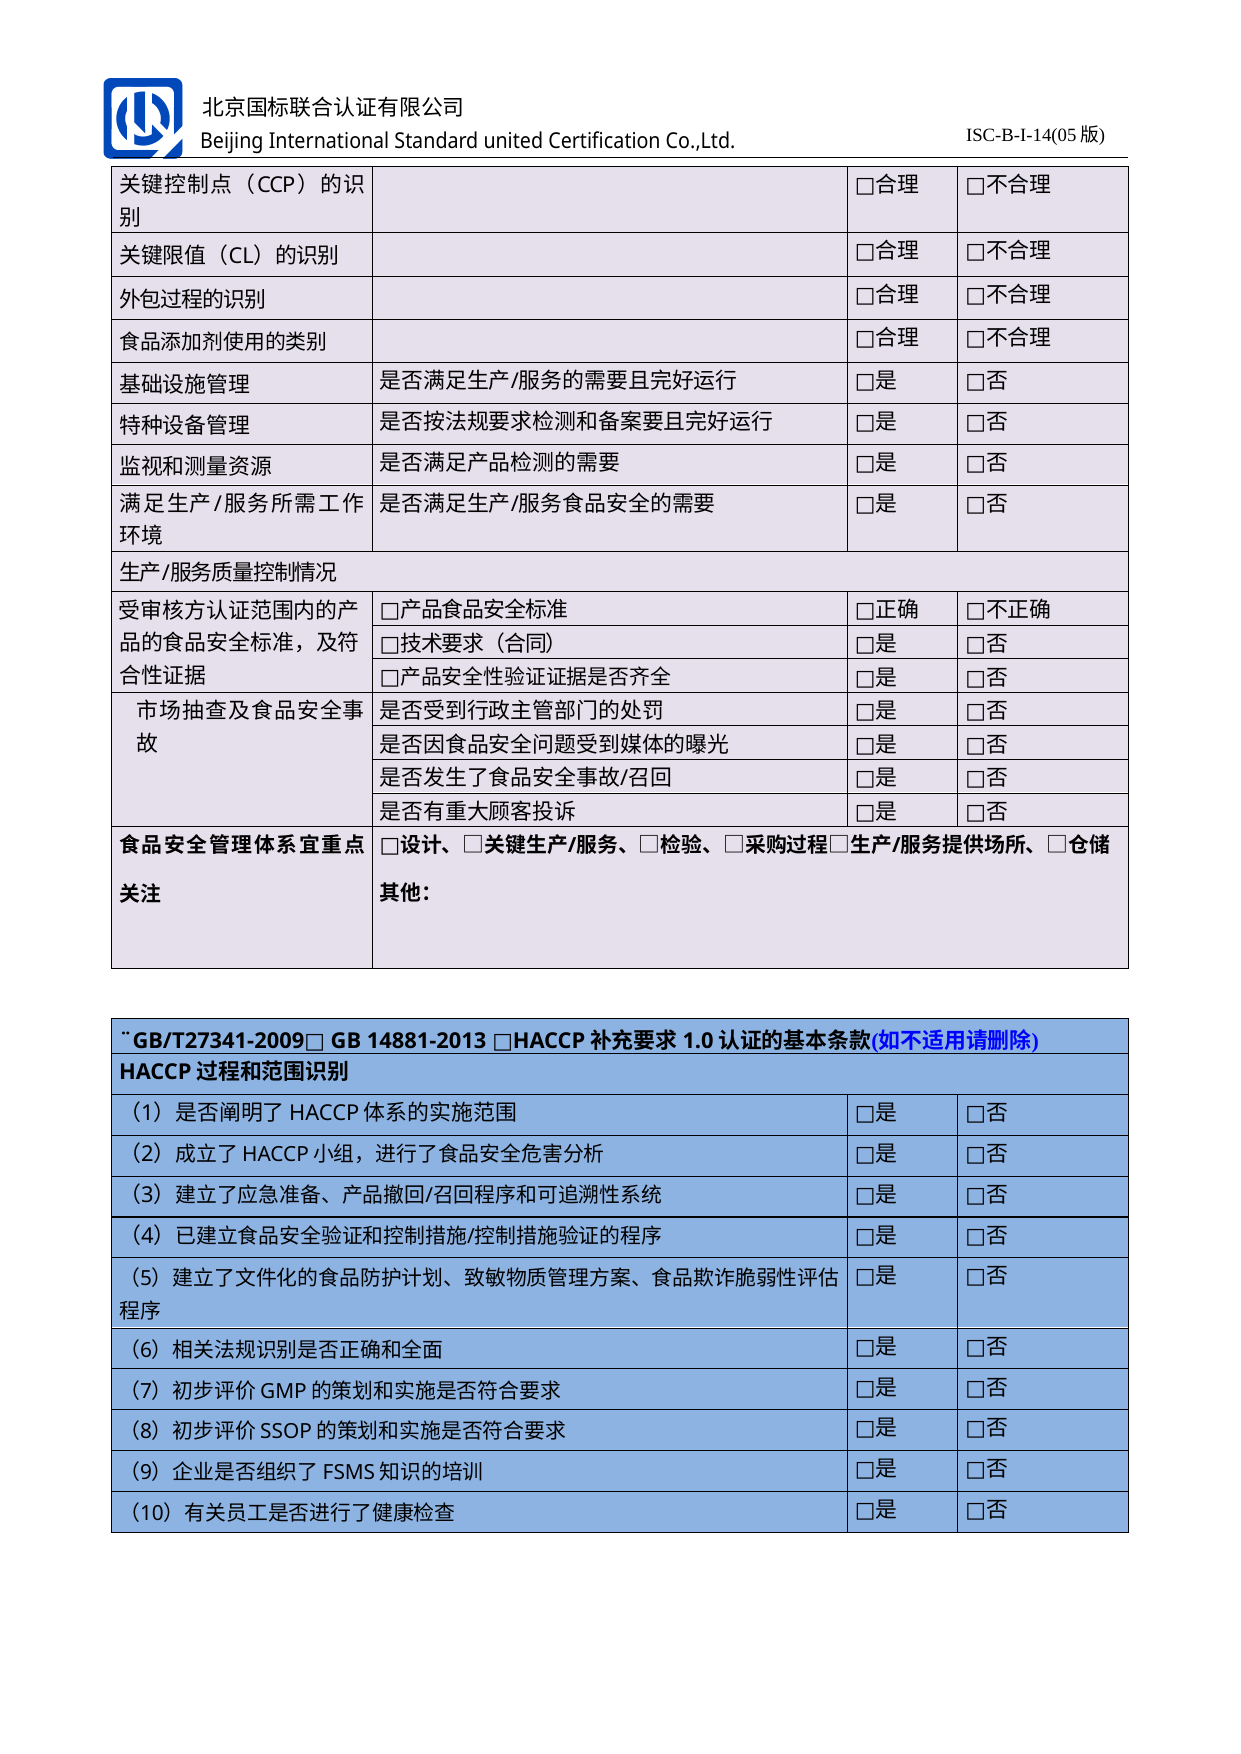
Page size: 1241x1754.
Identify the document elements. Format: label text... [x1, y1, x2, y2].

table_cell □是 [848, 1410, 957, 1450]
table_cell □否 [958, 1451, 1128, 1491]
table_cell （1）是否阐明了HACCP体系的实施范围 [112, 1095, 847, 1135]
table_cell □产品食品安全标准 [373, 592, 847, 625]
table_cell 受审核方认证范围内的产品的食品安全标准，及符合性证据 [112, 592, 372, 692]
table_cell （2）成立了HACCP小组，进行了食品安全危害分析 [112, 1136, 847, 1176]
table_cell 市场抽查及食品安全事故 [112, 693, 372, 826]
table_cell □合理 [848, 167, 957, 232]
table_cell □否 [958, 693, 1128, 725]
table_cell （10）有关员工是否进行了健康检查 [112, 1492, 847, 1532]
table_cell [373, 167, 847, 232]
table_cell □否 [958, 760, 1128, 792]
table_cell □是 [848, 1218, 957, 1257]
table_cell （6）相关法规识别是否正确和全面 [112, 1329, 847, 1368]
table_cell □是 [848, 659, 957, 692]
table_cell □否 [958, 363, 1128, 403]
table_cell □设计、□关键生产/服务、□检验、□采购过程□生产/服务提供场所、□仓储 其他： [373, 827, 1128, 968]
table_cell （9）企业是否组织了FSMS知识的培训 [112, 1451, 847, 1491]
table_cell □否 [958, 1177, 1128, 1216]
table_cell 关键控制点（CCP）的识别 [112, 167, 372, 232]
table_cell □否 [958, 794, 1128, 826]
table_cell □否 [958, 1258, 1128, 1327]
table_cell （3）建立了应急准备、产品撤回/召回程序和可追溯性系统 [112, 1177, 847, 1216]
table_cell 基础设施管理 [112, 363, 372, 403]
table_cell □是 [848, 626, 957, 658]
table_cell 是否满足产品检测的需要 [373, 445, 847, 484]
table_cell 满足生产/服务所需工作环境 [112, 486, 372, 551]
table_cell □否 [958, 486, 1128, 551]
table_cell □是 [848, 486, 957, 551]
table_cell □是 [848, 1258, 957, 1327]
table_cell □是 [848, 1329, 957, 1368]
table_cell （8）初步评价SSOP的策划和实施是否符合要求 [112, 1410, 847, 1450]
table_cell □不合理 [958, 277, 1128, 319]
table_cell □是 [848, 1177, 957, 1216]
table_header ¨GB/T27341-2009□ GB 14881-2013 □HACCP补充要求 1.0认证的基本条款(如不适用请删除) [112, 1019, 1128, 1053]
table_cell □否 [958, 659, 1128, 692]
table_cell 是否满足生产/服务食品安全的需要 [373, 486, 847, 551]
table_cell □正确 [848, 592, 957, 625]
table_cell □是 [848, 1095, 957, 1135]
table_cell □是 [848, 1369, 957, 1409]
table_cell □否 [958, 626, 1128, 658]
table_cell □不正确 [958, 592, 1128, 625]
table_cell 是否受到行政主管部门的处罚 [373, 693, 847, 725]
table_cell □是 [848, 794, 957, 826]
table_cell [373, 233, 847, 276]
table_cell □合理 [848, 277, 957, 319]
table_cell 食品安全管理体系宜重点关注 [112, 827, 372, 968]
table_cell □是 [848, 445, 957, 484]
table_cell □否 [958, 1218, 1128, 1257]
table_cell 生产/服务质量控制情况 [112, 552, 1128, 591]
table_cell □是 [848, 1492, 957, 1532]
table_cell □否 [958, 1095, 1128, 1135]
table_cell 特种设备管理 [112, 404, 372, 444]
table_cell □否 [958, 1369, 1128, 1409]
table_cell □否 [958, 1136, 1128, 1176]
table_cell □否 [958, 404, 1128, 444]
table_cell □合理 [848, 233, 957, 276]
table_cell HACCP过程和范围识别 [112, 1054, 1128, 1094]
table_cell □是 [848, 363, 957, 403]
table_cell □是 [848, 693, 957, 725]
table_cell （5）建立了文件化的食品防护计划、致敏物质管理方案、食品欺诈脆弱性评估程序 [112, 1258, 847, 1327]
table_cell □否 [958, 1329, 1128, 1368]
picture [103, 78, 183, 159]
table_cell 关键限值（CL）的识别 [112, 233, 372, 276]
table_cell 是否满足生产/服务的需要且完好运行 [373, 363, 847, 403]
table_cell 食品添加剂使用的类别 [112, 320, 372, 362]
table_cell 外包过程的识别 [112, 277, 372, 319]
table_cell （7）初步评价GMP的策划和实施是否符合要求 [112, 1369, 847, 1409]
table_cell □是 [848, 1136, 957, 1176]
table_cell □是 [848, 404, 957, 444]
table_cell □合理 [848, 320, 957, 362]
table_cell □产品安全性验证证据是否齐全 [373, 659, 847, 692]
table_cell （4）已建立食品安全验证和控制措施/控制措施验证的程序 [112, 1218, 847, 1257]
table_cell □否 [958, 445, 1128, 484]
table_cell □是 [848, 726, 957, 759]
table_cell [373, 277, 847, 319]
table_cell 监视和测量资源 [112, 445, 372, 484]
table_cell □是 [848, 760, 957, 792]
table_cell □不合理 [958, 167, 1128, 232]
table_cell □技术要求（合同） [373, 626, 847, 658]
table_cell □不合理 [958, 233, 1128, 276]
table_cell 是否发生了食品安全事故/召回 [373, 760, 847, 792]
table_cell [373, 320, 847, 362]
table_cell □不合理 [958, 320, 1128, 362]
table_cell 是否有重大顾客投诉 [373, 794, 847, 826]
table_cell 是否因食品安全问题受到媒体的曝光 [373, 726, 847, 759]
table_cell □是 [848, 1451, 957, 1491]
table_cell □否 [958, 1410, 1128, 1450]
table_cell 是否按法规要求检测和备案要且完好运行 [373, 404, 847, 444]
table_cell □否 [958, 726, 1128, 759]
table_cell □否 [958, 1492, 1128, 1532]
